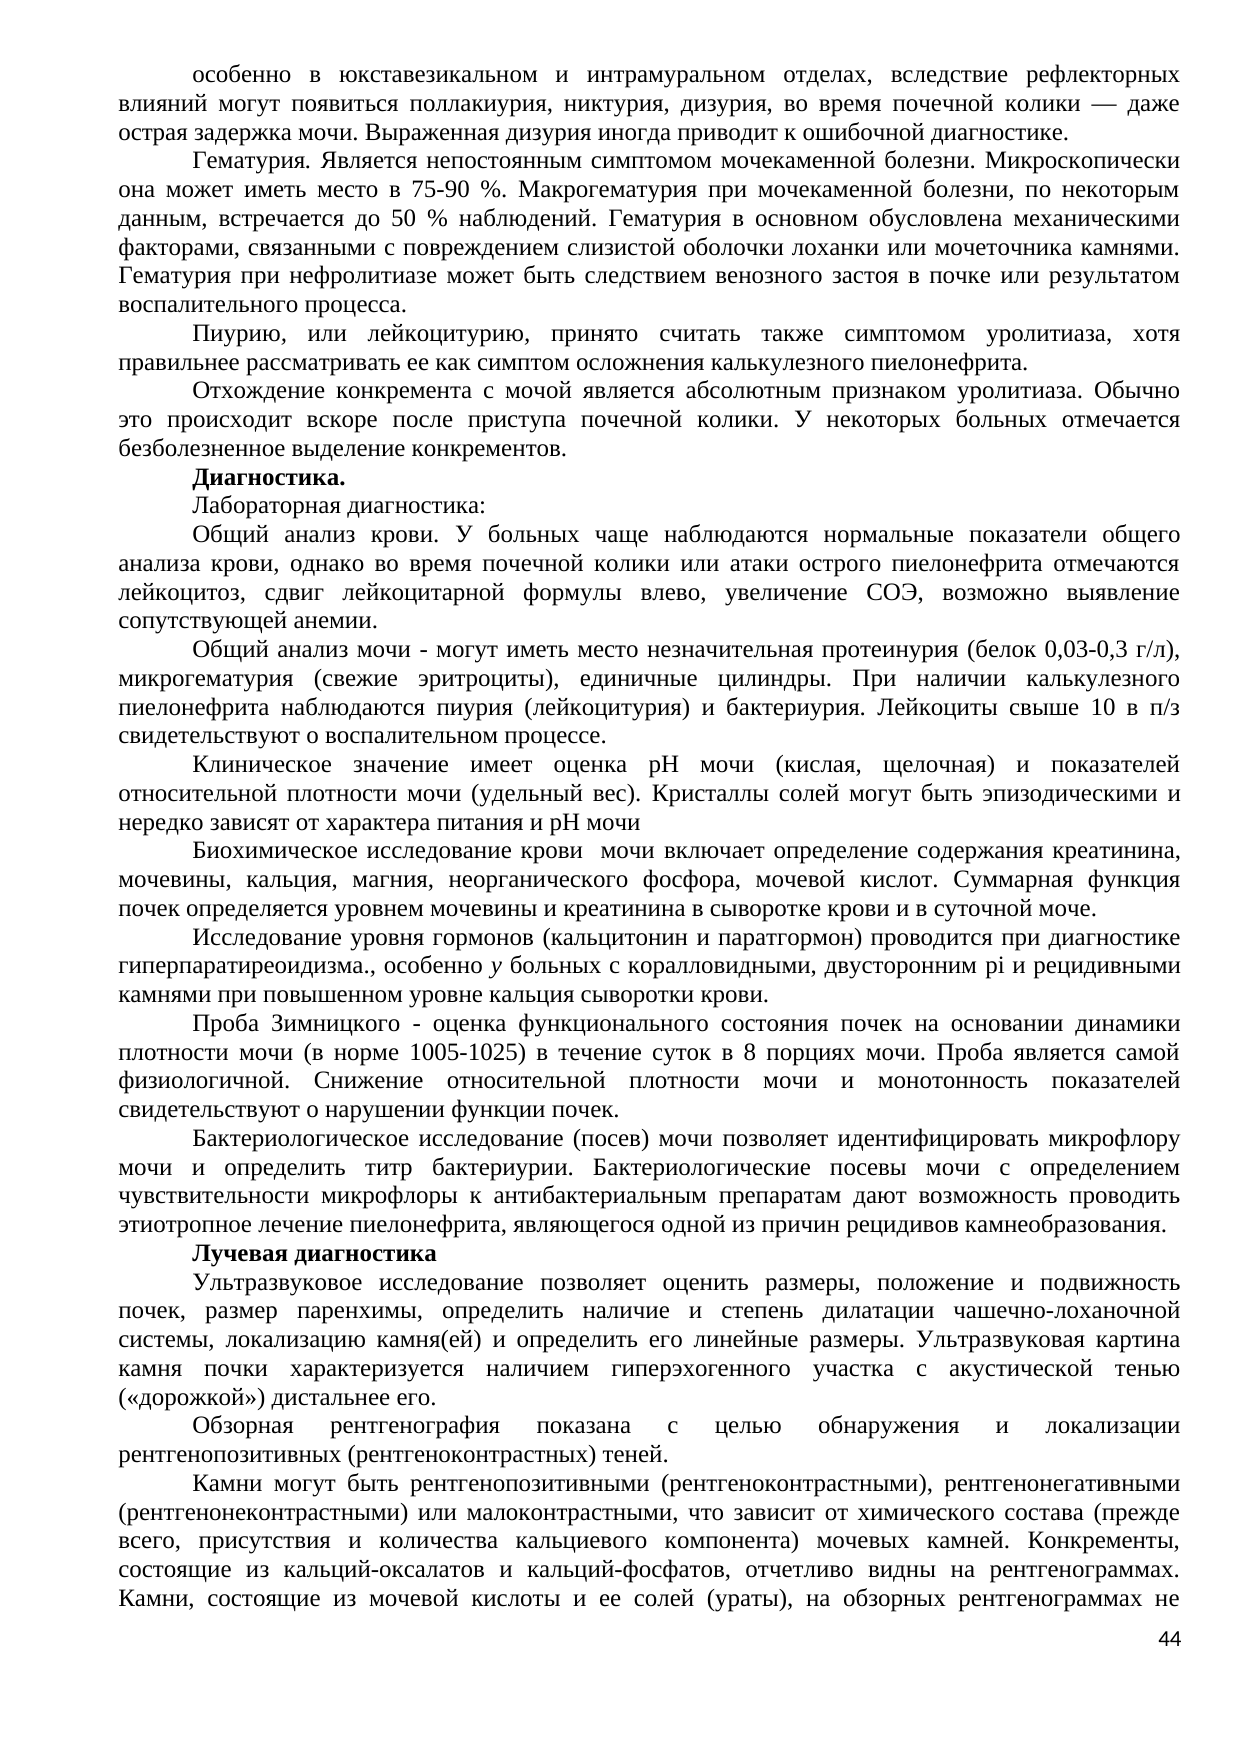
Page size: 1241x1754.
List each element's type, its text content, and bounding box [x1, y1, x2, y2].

text Обзорная рентгенография показана с целью обнаружения и локализации рентгенопозитивных (рентгеноконтрастных) теней. [118, 1410, 1181, 1468]
text Отхождение конкремента с мочой является абсолютным признаком уролитиаза. Обычно это происходит вскоре после приступа почечной колики. У некоторых больных отмечается безболезненное выделение конкрементов. [118, 375, 1181, 462]
text Лучевая диагностика [118, 1238, 1181, 1267]
text Гематурия. Является непостоянным симптомом мочекаменной болезни. Микроскопически она может иметь место в 75-90 %. Макрогематурия при мочекаменной болезни, по некоторым данным, встречается до 50 % наблюдений. Гематурия в основном обусловлена механическими факторами, связанными с повреждением слизистой оболочки лоханки или мочеточника камнями. Гематурия при нефролитиазе может быть следствием венозного застоя в почке или результатом воспалительного процесса. [118, 145, 1181, 318]
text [118, 1468, 1181, 1612]
text Исследование уровня гормонов (кальцитонин и паратгормон) проводится при диагностике гиперпаратиреоидизма., особенно у больных с коралловидными, двусторонним pi и рецидивными камнями при повышенном уровне кальция сыворотки крови. [118, 922, 1181, 1008]
text Клиническое значение имеет оценка рН мочи (кислая, щелочная) и показателей относительной плотности мочи (удельный вес). Кристаллы солей могут быть эпизодическими и нередко зависят от характера питания и рН мочи [118, 749, 1181, 835]
text Общий анализ крови. У больных чаще наблюдаются нормальные показатели общего анализа крови, однако во время почечной колики или атаки острого пиелонефрита отмечаются лейкоцитоз, сдвиг лейкоцитарной формулы влево, увеличение СОЭ, возможно выявление сопутствующей анемии. [118, 519, 1181, 634]
text Ультразвуковое исследование позволяет оценить размеры, положение и подвижность почек, размер паренхимы, определить наличие и степень дилатации чашечно-лоханочной системы, локализацию камня(ей) и определить его линейные размеры. Ультразвуковая картина камня почки характеризуется наличием гиперэхогенного участка с акустической тенью («дорожкой») дистальнее его. [118, 1267, 1181, 1410]
text Проба Зимницкого - оценка функционального состояния почек на основании динамики плотности мочи (в норме 1005-1025) в течение суток в 8 порциях мочи. Проба является самой физиологичной. Снижение относительной плотности мочи и монотонность показателей свидетельствуют о нарушении функции почек. [118, 1008, 1181, 1123]
text Диагностика. [118, 462, 1181, 490]
text Пиурию, или лейкоцитурию, принято считать также симптомом уролитиаза, хотя правильнее рассматривать ее как симптом осложнения калькулезного пиелонефрита. [118, 318, 1181, 375]
text Биохимическое исследование крови мочи включает определение содержания креатинина, мочевины, кальция, магния, неорганического фосфора, мочевой кислот. Суммарная функция почек определяется уровнем мочевины и креатинина в сыворотке крови и в суточной моче. [118, 835, 1181, 922]
text Общий анализ мочи - могут иметь место незначительная протеинурия (белок 0,03-0,3 г/л), микрогематурия (свежие эритроциты), единичные цилиндры. При наличии калькулезного пиелонефрита наблюдаются пиурия (лейкоцитурия) и бактериурия. Лейкоциты свыше 10 в п/з свидетельствуют о воспалительном процессе. [118, 634, 1181, 749]
text Бактериологическое исследование (посев) мочи позволяет идентифицировать микрофлору мочи и определить титр бактериурии. Бактериологические посевы мочи с определением чувствительности микрофлоры к антибактериальным препаратам дают возможность проводить этиотропное лечение пиелонефрита, являющегося одной из причин рецидивов камнеобразования. [118, 1123, 1181, 1238]
text особенно в юкставезикальном и интрамуральном отделах, вследствие рефлекторных влияний могут появиться поллакиурия, никтурия, дизурия, во время почечной колики — даже острая задержка мочи. Выраженная дизурия иногда приводит к ошибочной диагностике. [118, 59, 1181, 145]
text Лабораторная диагностика: [118, 490, 1181, 519]
